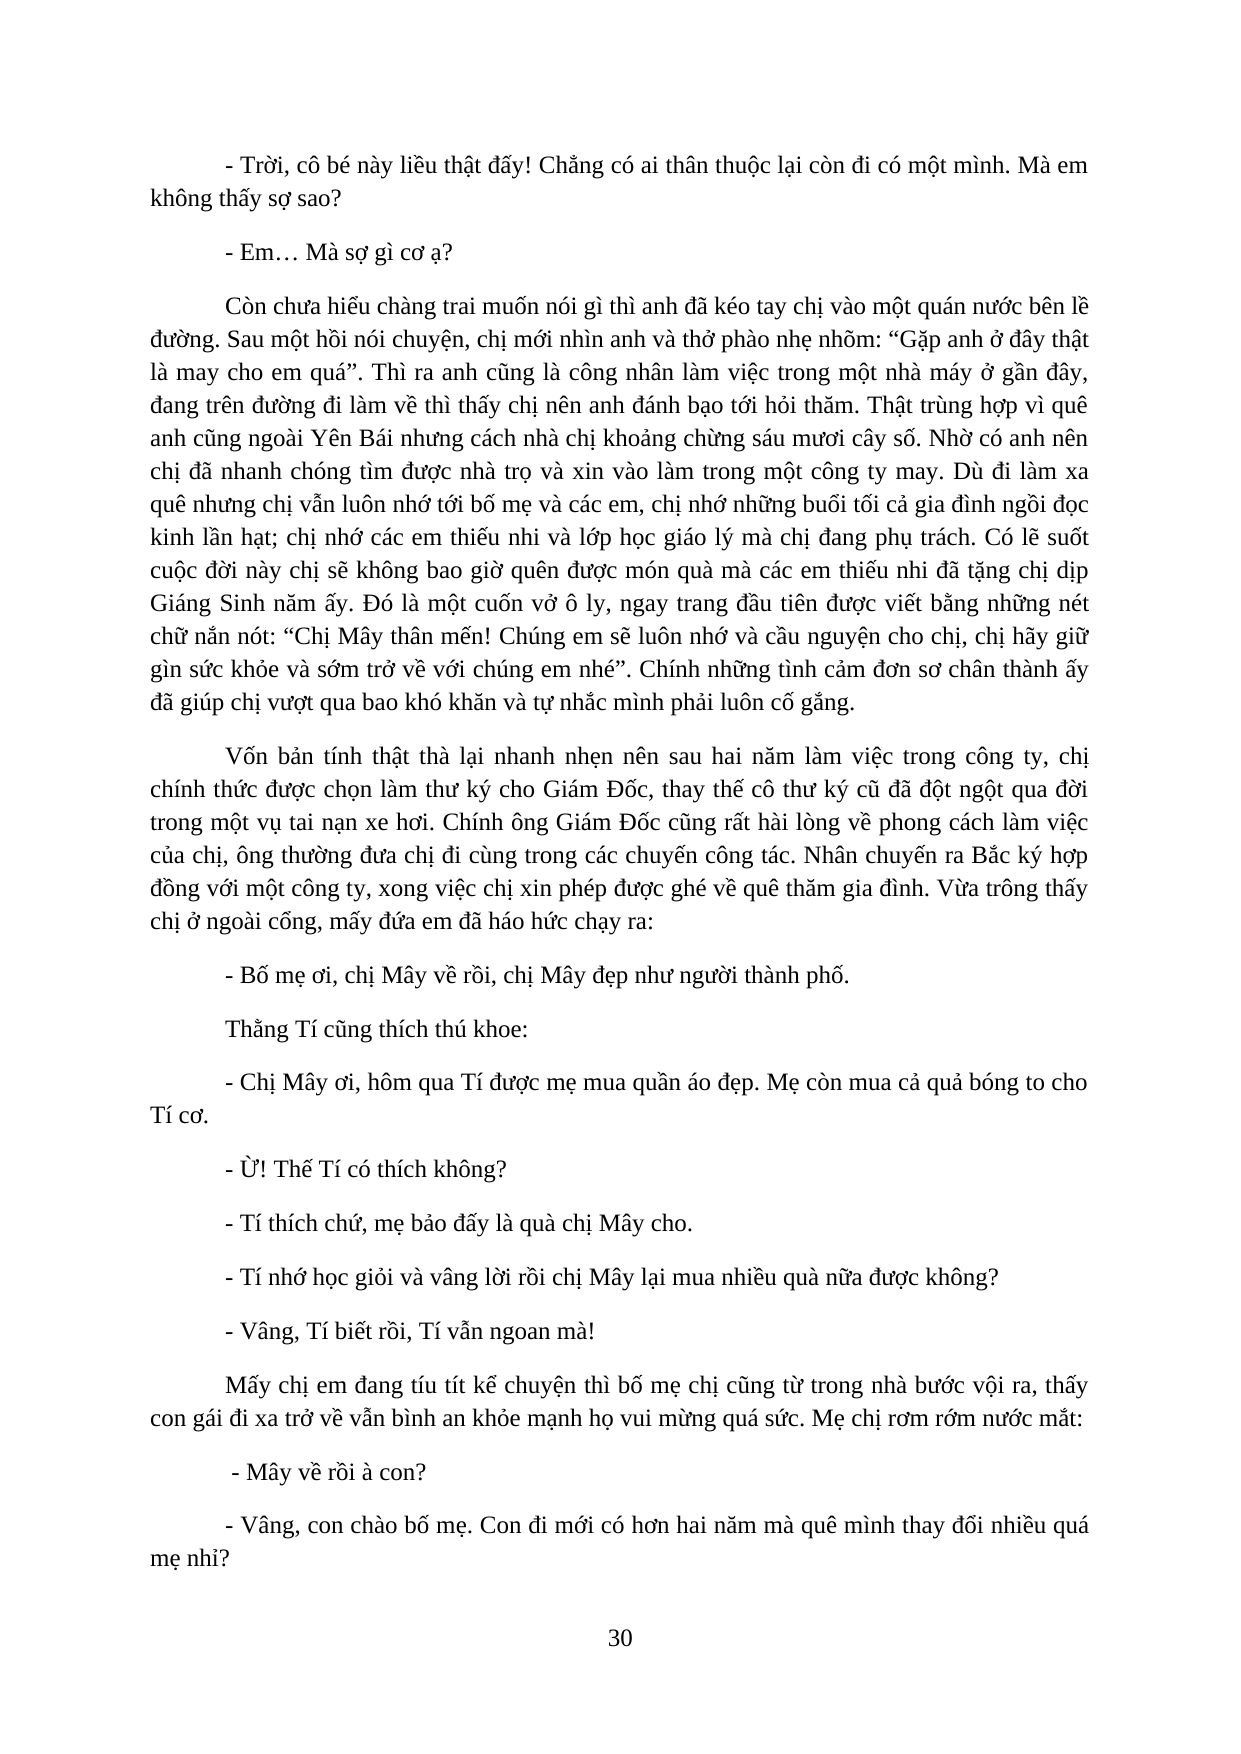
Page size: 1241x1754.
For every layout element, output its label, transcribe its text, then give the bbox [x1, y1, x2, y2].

text - Ừ! Thế Tí có thích không? [150, 1154, 1090, 1183]
text Vốn bản tính thật thà lại nhanh nhẹn nên sau hai năm làm việc trong công ty, chị chính thức được chọn làm thư ký cho Giám Đốc, thay thế cô thư ký cũ đã đột ngột qua đời trong một vụ tai nạn xe hơi. Chính ông Giám Đốc cũng rất hài lòng về phong cách làm việc của chị, ông thường đưa chị đi cùng trong các chuyến công tác. Nhân chuyến ra Bắc ký hợp đồng với một công ty, xong việc chị xin phép được ghé về quê thăm gia đình. Vừa trông thấy chị ở ngoài cổng, mấy đứa em đã háo hức chạy ra: [150, 741, 1090, 935]
text Còn chưa hiểu chàng trai muốn nói gì thì anh đã kéo tay chị vào một quán nước bên lề đường. Sau một hồi nói chuyện, chị mới nhìn anh và thở phào nhẹ nhõm: “Gặp anh ở đây thật là may cho em quá”. Thì ra anh cũng là công nhân làm việc trong một nhà máy ở gần đây, đang trên đường đi làm về thì thấy chị nên anh đánh bạo tới hỏi thăm. Thật trùng hợp vì quê anh cũng ngoài Yên Bái nhưng cách nhà chị khoảng chừng sáu mươi cây số. Nhờ có anh nên chị đã nhanh chóng tìm được nhà trọ và xin vào làm trong một công ty may. Dù đi làm xa quê nhưng chị vẫn luôn nhớ tới bố mẹ và các em, chị nhớ những buổi tối cả gia đình ngồi đọc kinh lần hạt; chị nhớ các em thiếu nhi và lớp học giáo lý mà chị đang phụ trách. Có lẽ suốt cuộc đời này chị sẽ không bao giờ quên được món quà mà các em thiếu nhi đã tặng chị dịp Giáng Sinh năm ấy. Đó là một cuốn vở ô ly, ngay trang đầu tiên được viết bằng những nét chữ nắn nót: “Chị Mây thân mến! Chúng em sẽ luôn nhớ và cầu nguyện cho chị, chị hãy giữ gìn sức khỏe và sớm trở về với chúng em nhé”. Chính những tình cảm đơn sơ chân thành ấy đã giúp chị vượt qua bao khó khăn và tự nhắc mình phải luôn cố gắng. [150, 291, 1090, 716]
text Mấy chị em đang tíu tít kể chuyện thì bố mẹ chị cũng từ trong nhà bước vội ra, thấy con gái đi xa trở về vẫn bình an khỏe mạnh họ vui mừng quá sức. Mẹ chị rơm rớm nước mắt: [150, 1370, 1090, 1432]
text - Tí nhớ học giỏi và vâng lời rồi chị Mây lại mua nhiều quà nữa được không? [150, 1262, 1090, 1291]
text - Vâng, con chào bố mẹ. Con đi mới có hơn hai năm mà quê mình thay đổi nhiều quá mẹ nhỉ? [150, 1511, 1090, 1572]
text - Vâng, Tí biết rồi, Tí vẫn ngoan mà! [150, 1316, 1090, 1345]
text Thằng Tí cũng thích thú khoe: [150, 1014, 1090, 1042]
text - Tí thích chứ, mẹ bảo đấy là quà chị Mây cho. [150, 1208, 1090, 1237]
text - Bố mẹ ơi, chị Mây về rồi, chị Mây đẹp như người thành phố. [150, 960, 1090, 988]
text - Em… Mà sợ gì cơ ạ? [150, 237, 1090, 266]
text - Chị Mây ơi, hôm qua Tí được mẹ mua quần áo đẹp. Mẹ còn mua cả quả bóng to cho Tí cơ. [150, 1067, 1090, 1129]
text - Mây về rồi à con? [150, 1457, 1090, 1485]
text - Trời, cô bé này liều thật đấy! Chẳng có ai thân thuộc lại còn đi có một mình. Mà em không thấy sợ sao? [150, 150, 1090, 212]
